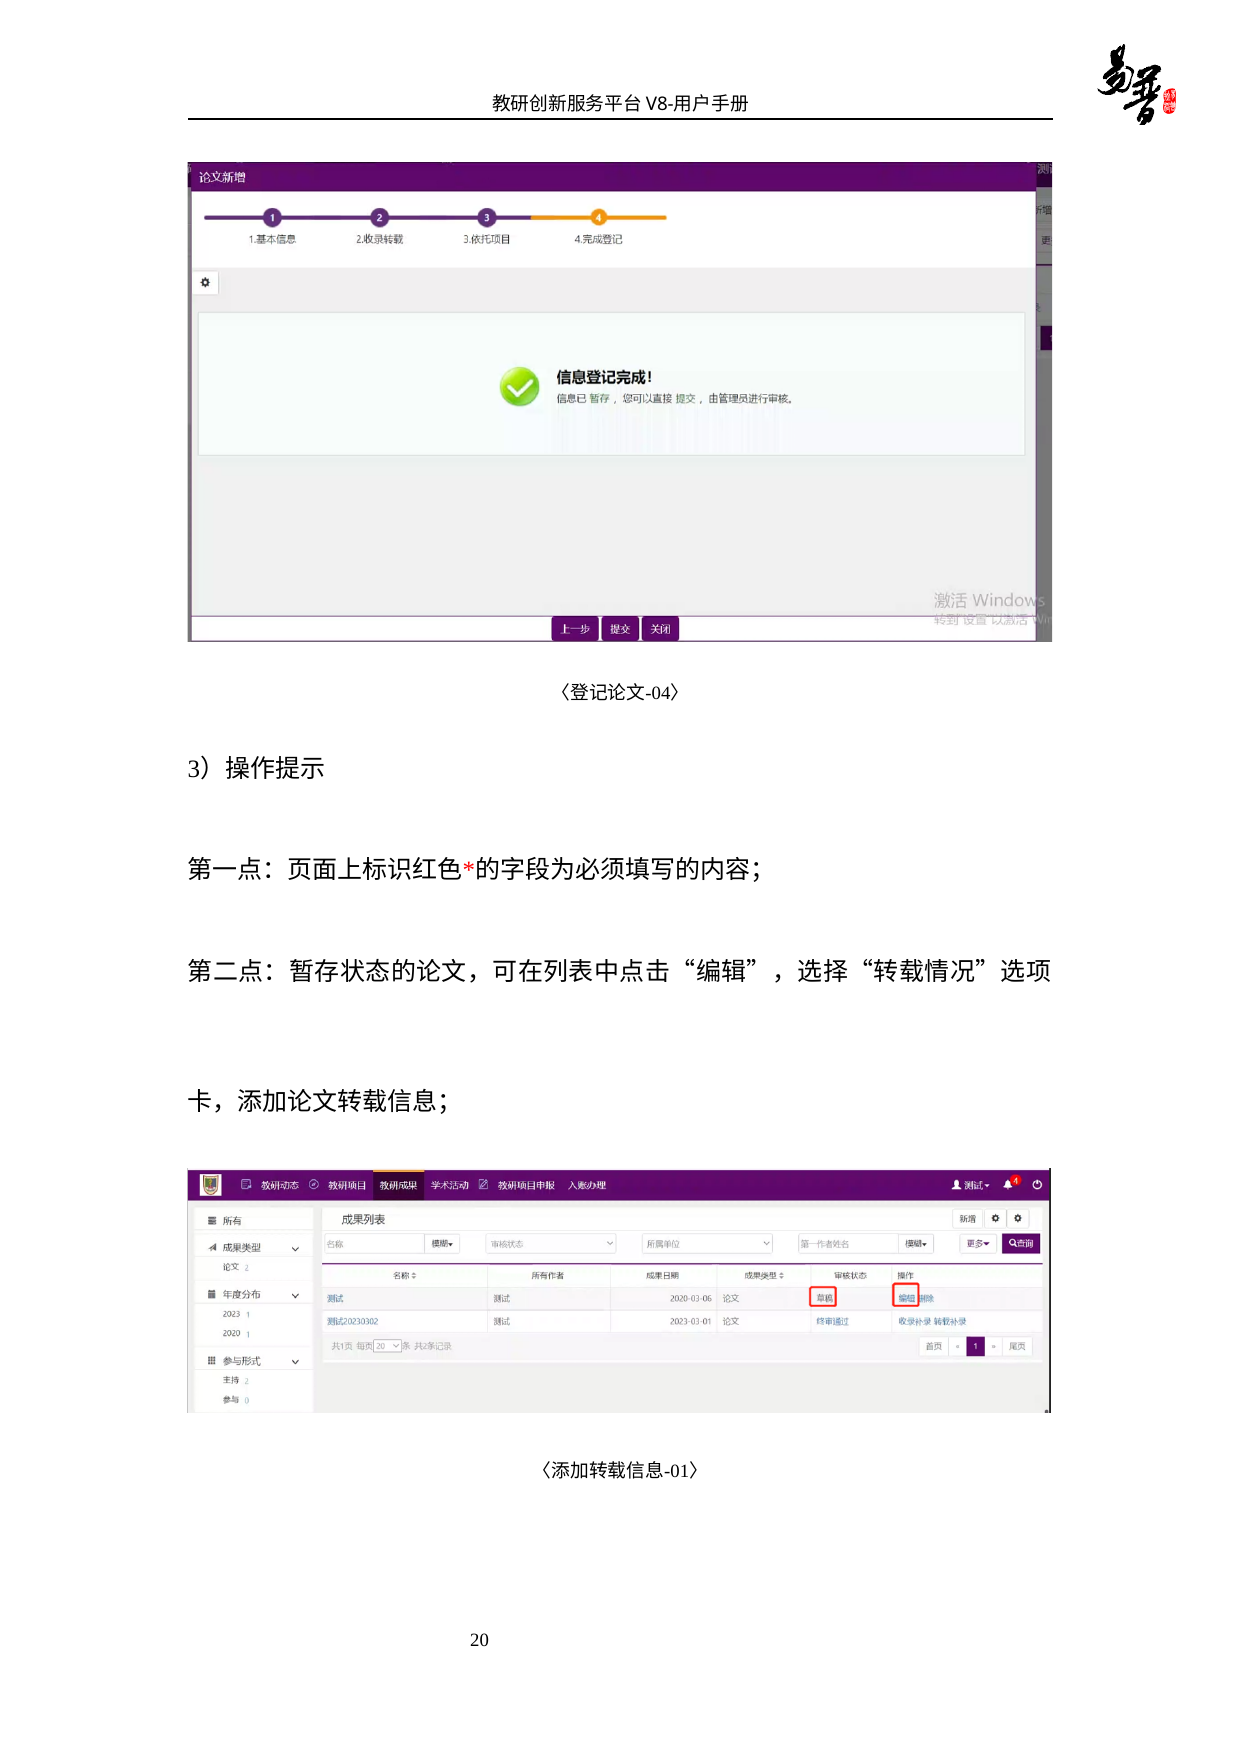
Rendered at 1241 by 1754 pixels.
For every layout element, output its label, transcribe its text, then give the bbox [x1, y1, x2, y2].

text 第二点：暂存状态的论文，可在列表中点击“编辑”，选择“转载情况”选项卡，添加论文转载信息； [187, 937, 1053, 1132]
text 3）操作提示 [187, 734, 1053, 799]
text 〈登记论文-04〉 [187, 675, 1053, 707]
picture [1097, 43, 1176, 125]
picture [187, 162, 1053, 642]
text 〈添加转载信息-01〉 [187, 1453, 1053, 1486]
text 第一点：页面上标识红色*的字段为必须填写的内容； [187, 836, 1053, 901]
picture [187, 1168, 1051, 1413]
